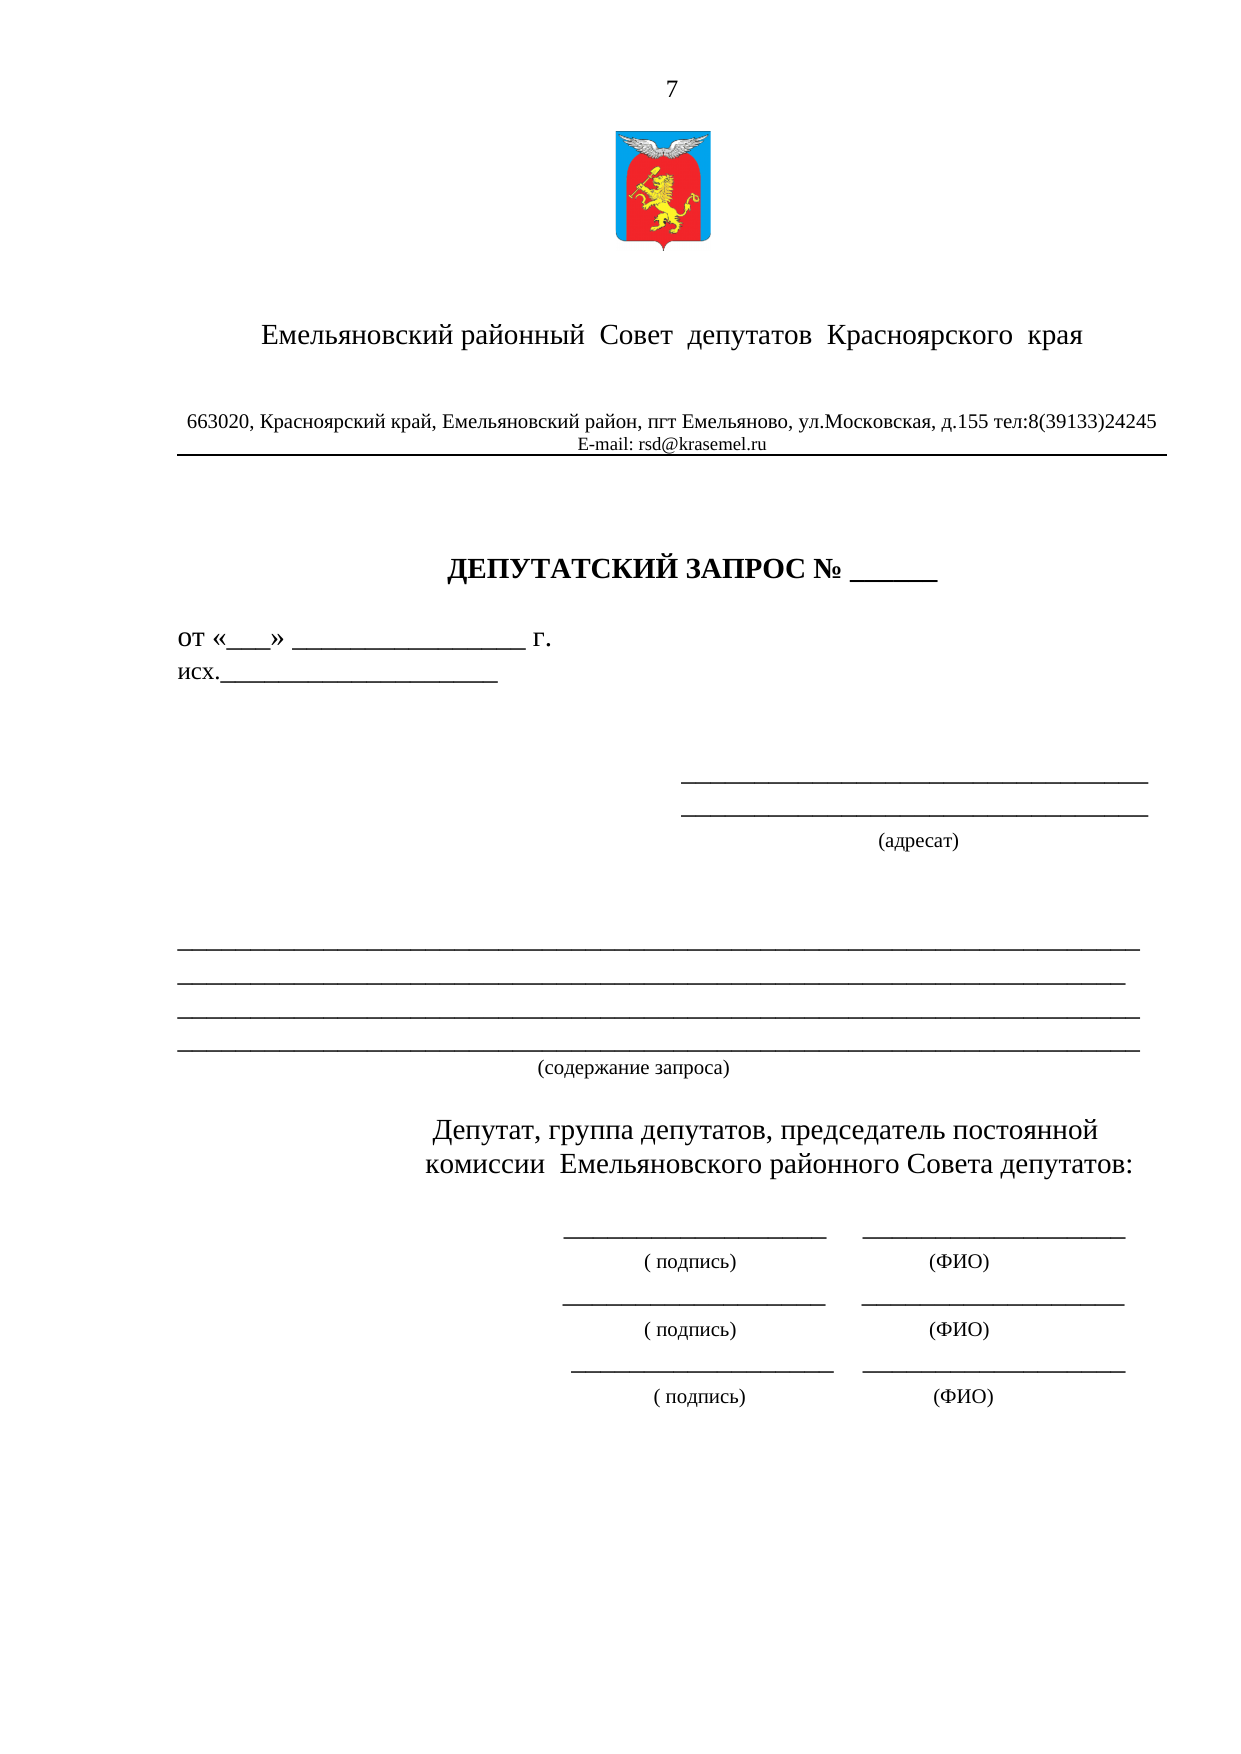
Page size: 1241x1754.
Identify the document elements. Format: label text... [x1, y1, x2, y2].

text __________________ __________________ [177, 1275, 1167, 1309]
text ________________________________ [177, 786, 1167, 820]
text ________________________________ [177, 753, 1167, 786]
text 663020, Красноярский край, Емельяновский район, пгт Емельяново, ул.Московская, д.155 тел:8(39133)24245 [177, 408, 1167, 433]
text исх.___________________ [177, 652, 1167, 686]
text ( подпись) (ФИО) [177, 1376, 1167, 1409]
text __________________ __________________ [177, 1342, 1167, 1376]
text __________________________________________________________________ [177, 988, 1167, 1021]
text E-mail: rsd@krasemel.ru [177, 433, 1167, 454]
picture [615, 137, 711, 251]
text Депутат, группа депутатов, председатель постоянной [177, 1112, 1167, 1146]
text комиссии Емельяновского районного Совета депутатов: [177, 1146, 1167, 1179]
text от «___» ________________ г. [177, 619, 1167, 652]
text __________________________________________________________________ [177, 921, 1167, 954]
text Емельяновский районный Совет депутатов Красноярского края [177, 317, 1167, 351]
text (адресат) [177, 820, 1167, 853]
text (содержание запроса) [177, 1055, 1167, 1079]
text ДЕПУТАТСКИЙ ЗАПРОС № ______ [177, 518, 1167, 585]
text __________________ __________________ [177, 1208, 1167, 1242]
text ( подпись) (ФИО) [177, 1242, 1167, 1275]
text ( подпись) (ФИО) [177, 1309, 1167, 1342]
text _________________________________________________________________ [177, 954, 1167, 988]
text __________________________________________________________________ [177, 1021, 1167, 1055]
